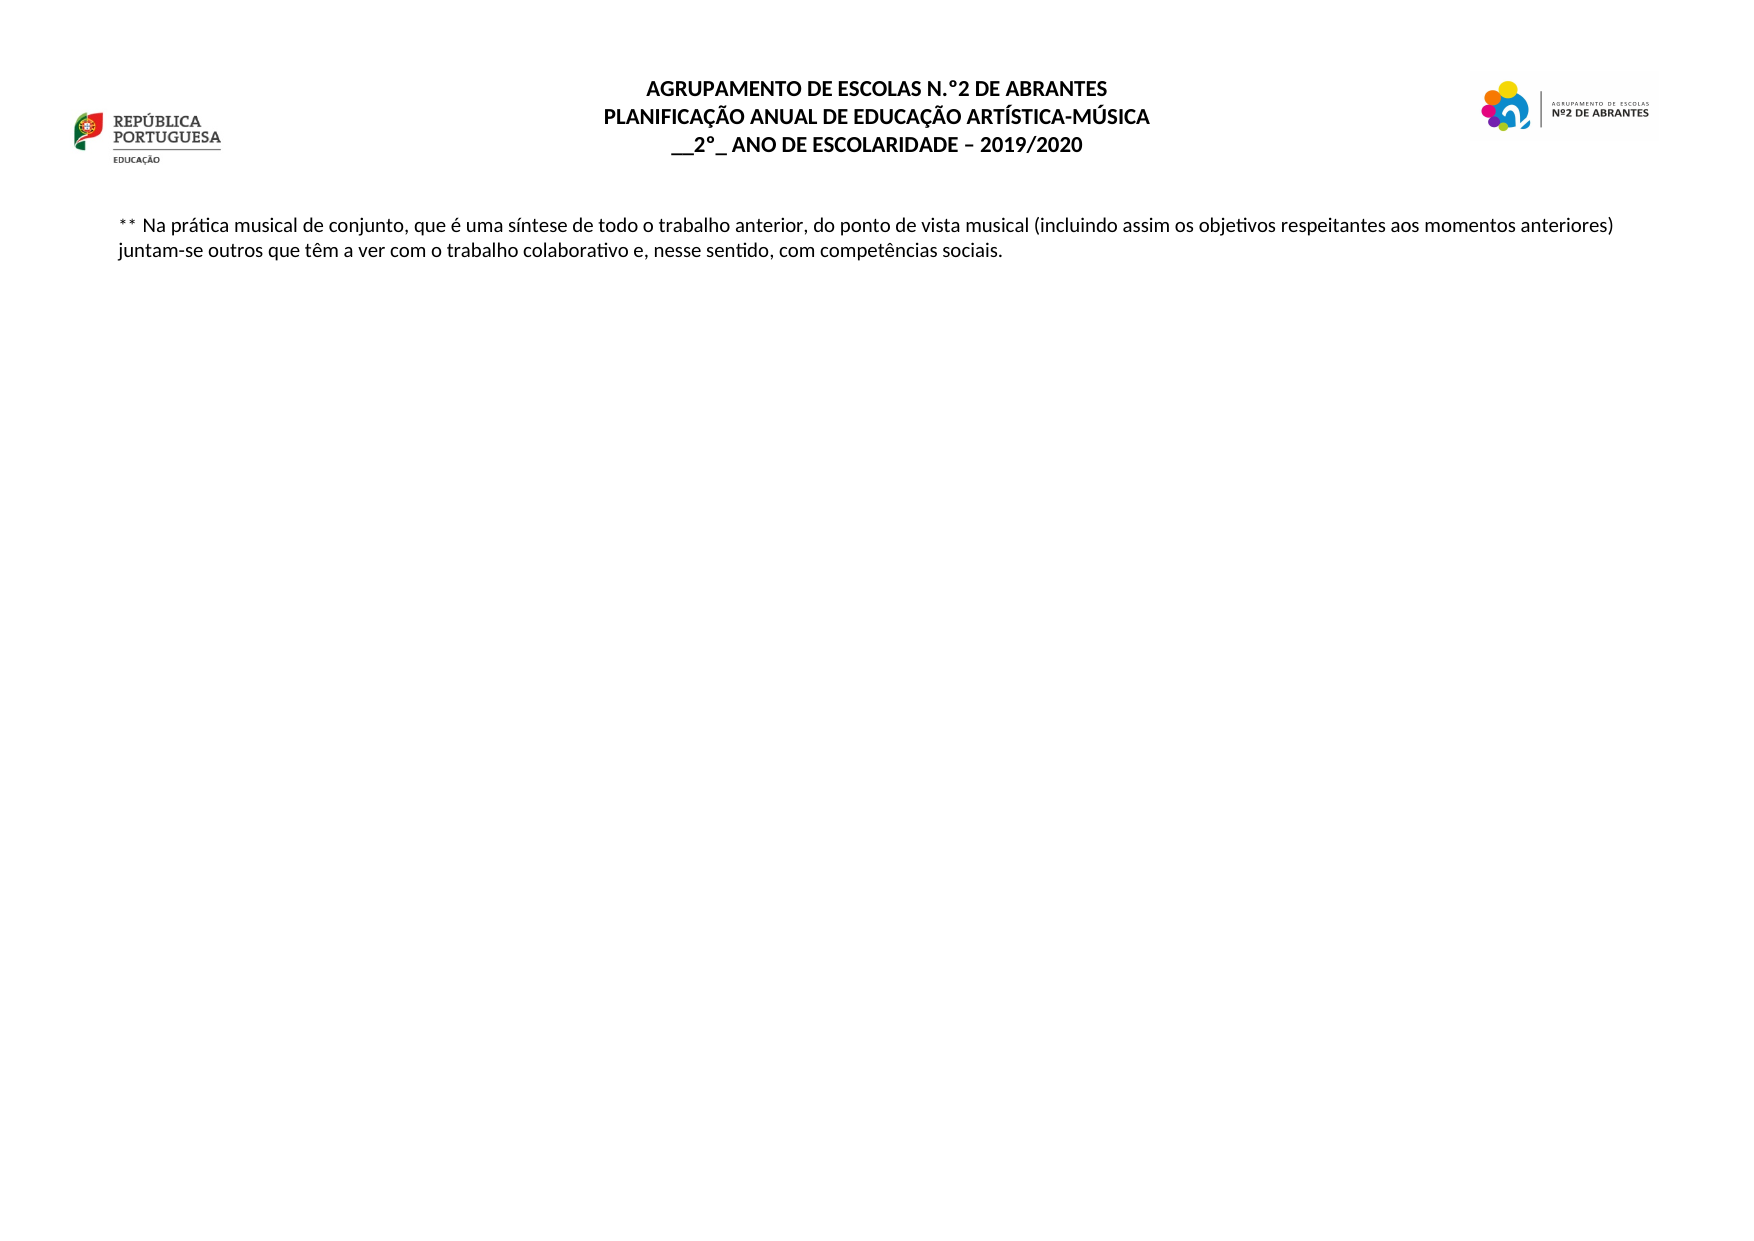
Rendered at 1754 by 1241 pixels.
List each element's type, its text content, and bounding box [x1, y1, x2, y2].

picture [59, 98, 236, 177]
picture [1470, 71, 1660, 141]
text ** Na prática musical de conjunto, que é uma síntese de todo o trabalho anterior, do ponto de vista musical (incluindo assim os objetivos respeitantes aos momentos anteriores) juntam-se outros que têm a ver com o trabalho colaborativo e, nesse sentido, com competências sociais. [118, 212, 1636, 263]
